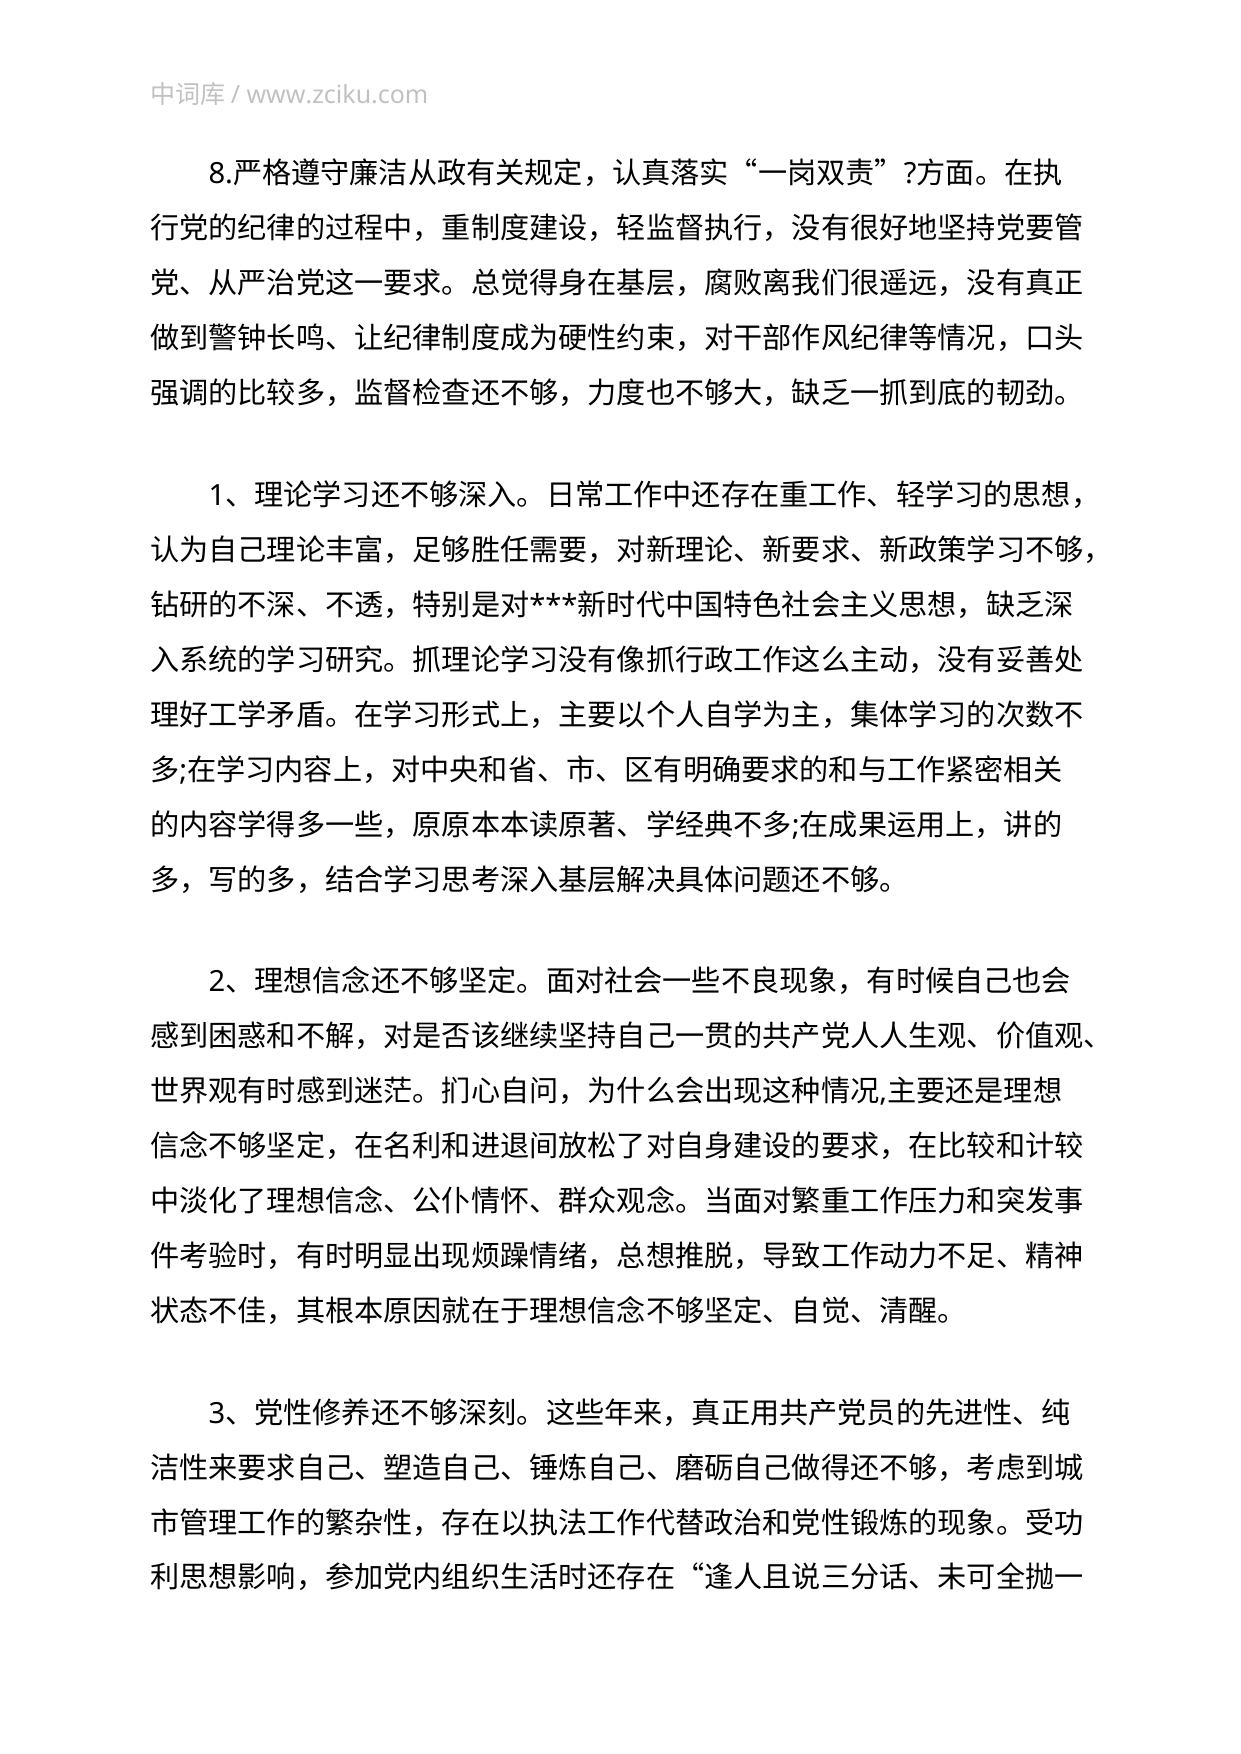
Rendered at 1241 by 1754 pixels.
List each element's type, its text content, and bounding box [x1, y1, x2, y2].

text 1、理论学习还不够深入。日常工作中还存在重工作、轻学习的思想，认为自己理论丰富，足够胜任需要，对新理论、新要求、新政策学习不够，钻研的不深、不透，特别是对***新时代中国特色社会主义思想，缺乏深入系统的学习研究。抓理论学习没有像抓行政工作这么主动，没有妥善处理好工学矛盾。在学习形式上，主要以个人自学为主，集体学习的次数不多;在学习内容上，对中央和省、市、区有明确要求的和与工作紧密相关的内容学得多一些，原原本本读原著、学经典不多;在成果运用上，讲的多，写的多，结合学习思考深入基层解决具体问题还不够。 [150, 471, 1090, 898]
text 2、理想信念还不够坚定。面对社会一些不良现象，有时候自己也会感到困惑和不解，对是否该继续坚持自己一贯的共产党人人生观、价值观、世界观有时感到迷茫。扪心自问，为什么会出现这种情况,主要还是理想信念不够坚定，在名利和进退间放松了对自身建设的要求，在比较和计较中淡化了理想信念、公仆情怀、群众观念。当面对繁重工作压力和突发事件考验时，有时明显出现烦躁情绪，总想推脱，导致工作动力不足、精神状态不佳，其根本原因就在于理想信念不够坚定、自觉、清醒。 [150, 958, 1090, 1330]
text 8.严格遵守廉洁从政有关规定，认真落实“一岗双责”?方面。在执行党的纪律的过程中，重制度建设，轻监督执行，没有很好地坚持党要管党、从严治党这一要求。总觉得身在基层，腐败离我们很遥远，没有真正做到警钟长鸣、让纪律制度成为硬性约束，对干部作风纪律等情况，口头强调的比较多，监督检查还不够，力度也不够大，缺乏一抓到底的韧劲。 [150, 150, 1090, 412]
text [150, 1389, 1090, 1596]
